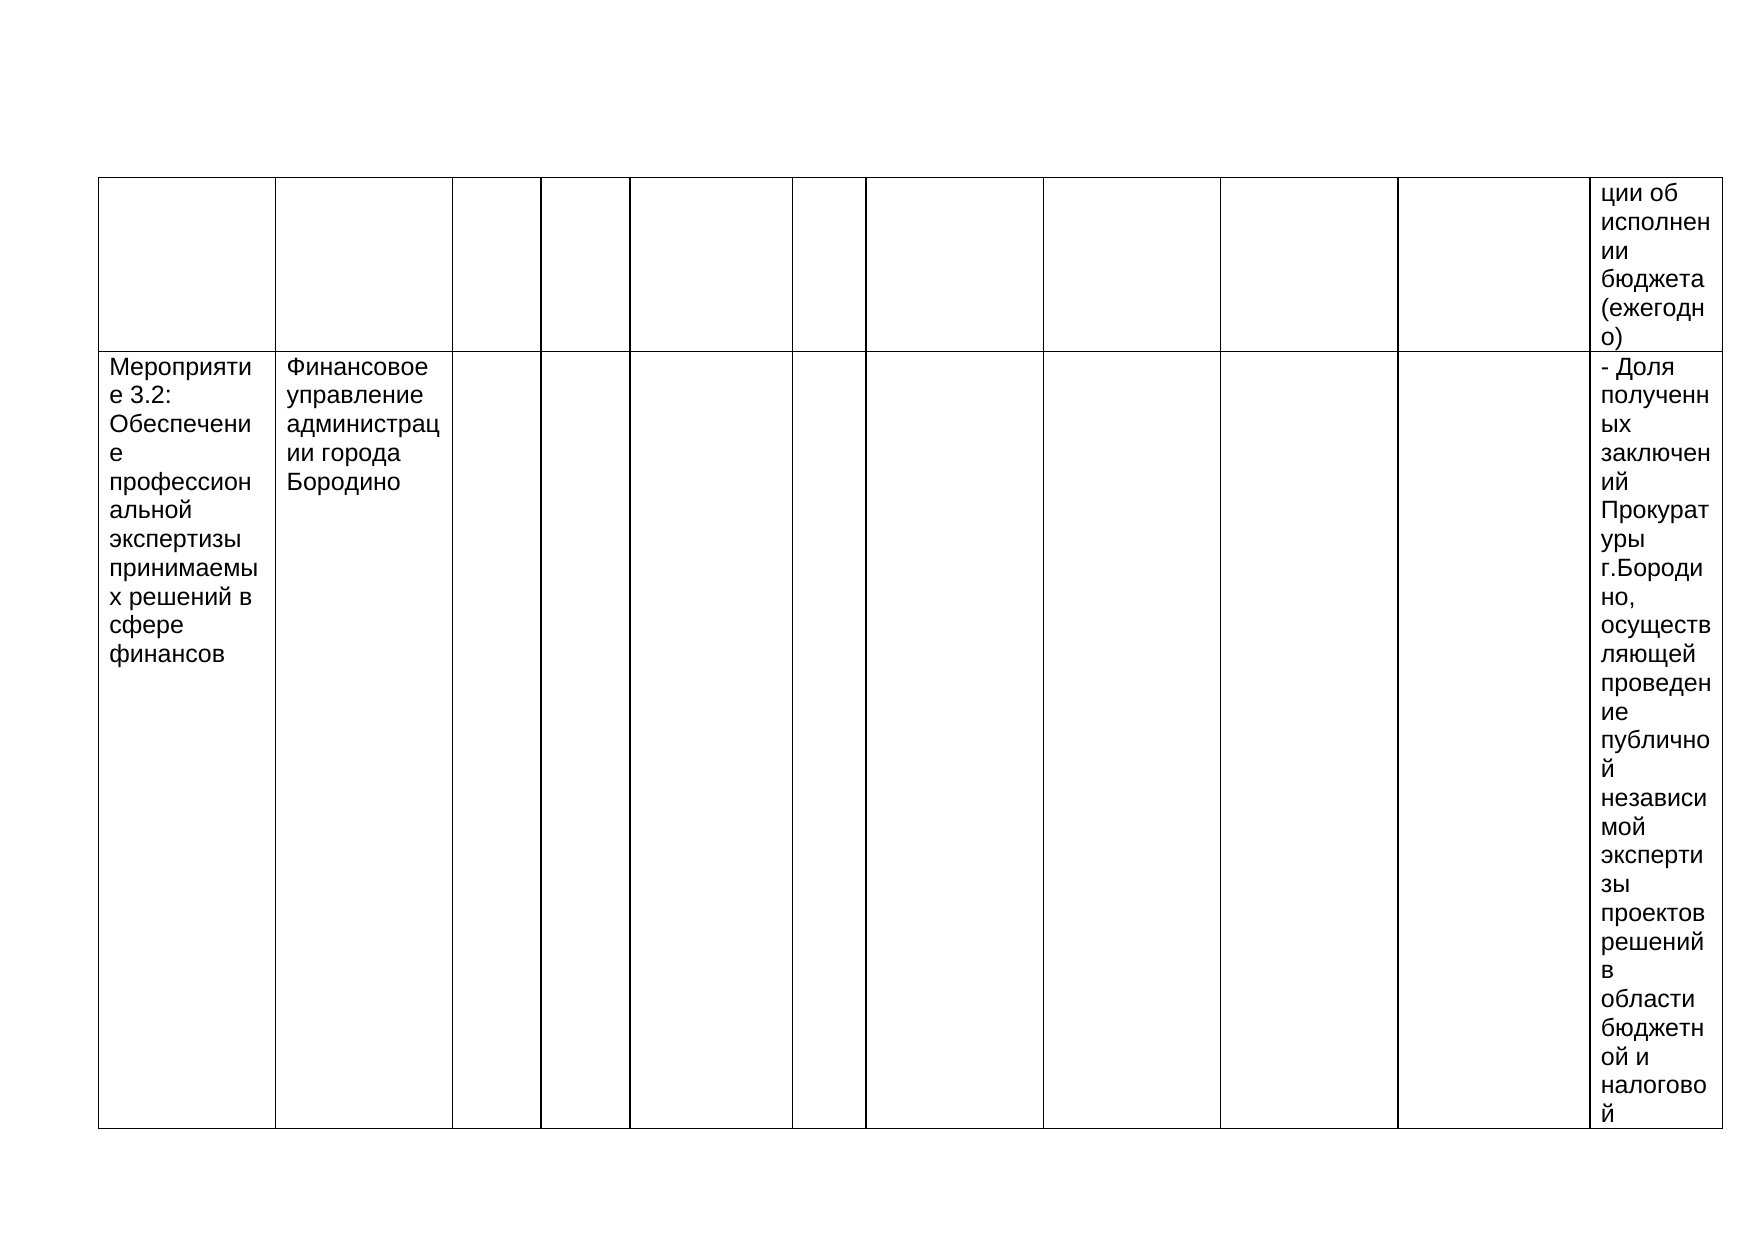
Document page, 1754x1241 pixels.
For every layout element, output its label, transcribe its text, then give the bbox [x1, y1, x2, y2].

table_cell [276, 352, 452, 1128]
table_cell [276, 178, 452, 351]
table_cell Х [1399, 178, 1589, 351]
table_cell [1591, 178, 1722, 351]
table_cell Х [542, 178, 629, 351]
table_cell [542, 352, 629, 1128]
table_cell Х [793, 178, 865, 351]
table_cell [99, 352, 275, 1128]
table_cell [1221, 352, 1397, 1128]
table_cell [99, 178, 275, 351]
table_cell Х [453, 178, 540, 351]
table_cell [1044, 352, 1220, 1128]
table_cell [793, 352, 865, 1128]
table_cell [631, 352, 792, 1128]
table_cell Х [631, 178, 792, 351]
table_cell [1399, 352, 1589, 1128]
table_cell [453, 352, 540, 1128]
table_cell Х [1044, 178, 1220, 351]
table_cell [867, 352, 1043, 1128]
table_cell Х [867, 178, 1043, 351]
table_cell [1591, 352, 1722, 1128]
table_cell Х [1221, 178, 1397, 351]
